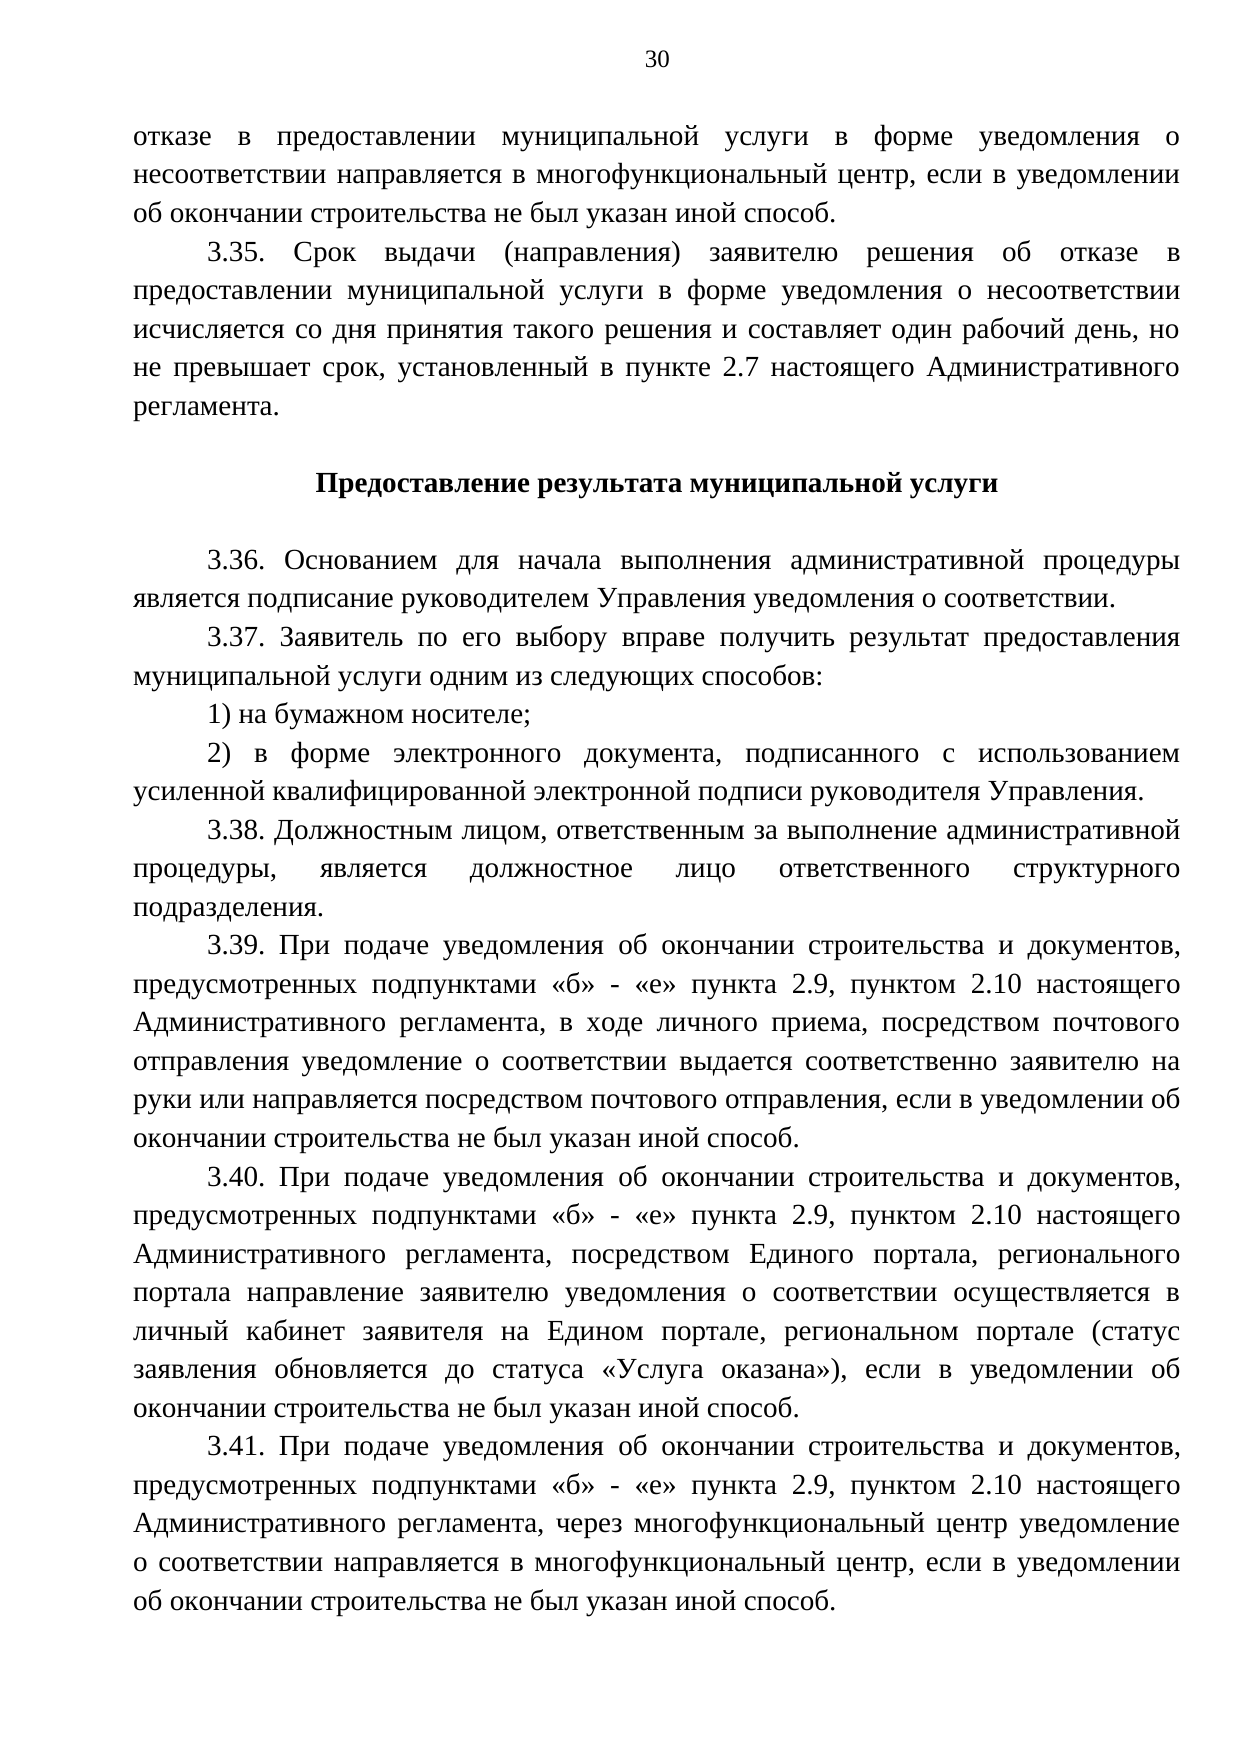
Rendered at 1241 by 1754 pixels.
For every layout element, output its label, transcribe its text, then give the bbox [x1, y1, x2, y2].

text 1) на бумажном носителе; [133, 696, 1181, 730]
text 2) в форме электронного документа, подписанного с использованием усиленной квалифицированной электронной подписи руководителя Управления. [133, 735, 1181, 807]
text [133, 118, 1181, 229]
text 3.41. При подаче уведомления об окончании строительства и документов, предусмотренных подпунктами «б» - «е» пункта 2.9, пунктом 2.10 настоящего Административного регламента, через многофункциональный центр уведомление о соответствии направляется в многофункциональный центр, если в уведомлении об окончании строительства не был указан иной способ. [133, 1428, 1181, 1616]
text 3.40. При подаче уведомления об окончании строительства и документов, предусмотренных подпунктами «б» - «е» пункта 2.9, пунктом 2.10 настоящего Административного регламента, посредством Единого портала, регионального портала направление заявителю уведомления о соответствии осуществляется в личный кабинет заявителя на Едином портале, региональном портале (статус заявления обновляется до статуса «Услуга оказана»), если в уведомлении об окончании строительства не был указан иной способ. [133, 1159, 1181, 1423]
text 3.35. Срок выдачи (направления) заявителю решения об отказе в предоставлении муниципальной услуги в форме уведомления о несоответствии исчисляется со дня принятия такого решения и составляет один рабочий день, но не превышает срок, установленный в пункте 2.7 настоящего Административного регламента. [133, 234, 1181, 421]
text 3.39. При подаче уведомления об окончании строительства и документов, предусмотренных подпунктами «б» - «е» пункта 2.9, пунктом 2.10 настоящего Административного регламента, в ходе личного приема, посредством почтового отправления уведомление о соответствии выдается соответственно заявителю на руки или направляется посредством почтового отправления, если в уведомлении об окончании строительства не был указан иной способ. [133, 927, 1181, 1154]
text 3.38. Должностным лицом, ответственным за выполнение административной процедуры, является должностное лицо ответственного структурного подразделения. [133, 812, 1181, 922]
text 3.37. Заявитель по его выбору вправе получить результат предоставления муниципальной услуги одним из следующих способов: [133, 619, 1181, 691]
text 3.36. Основанием для начала выполнения административной процедуры является подписание руководителем Управления уведомления о соответствии. [133, 542, 1181, 614]
title Предоставление результата муниципальной услуги [133, 465, 1181, 498]
